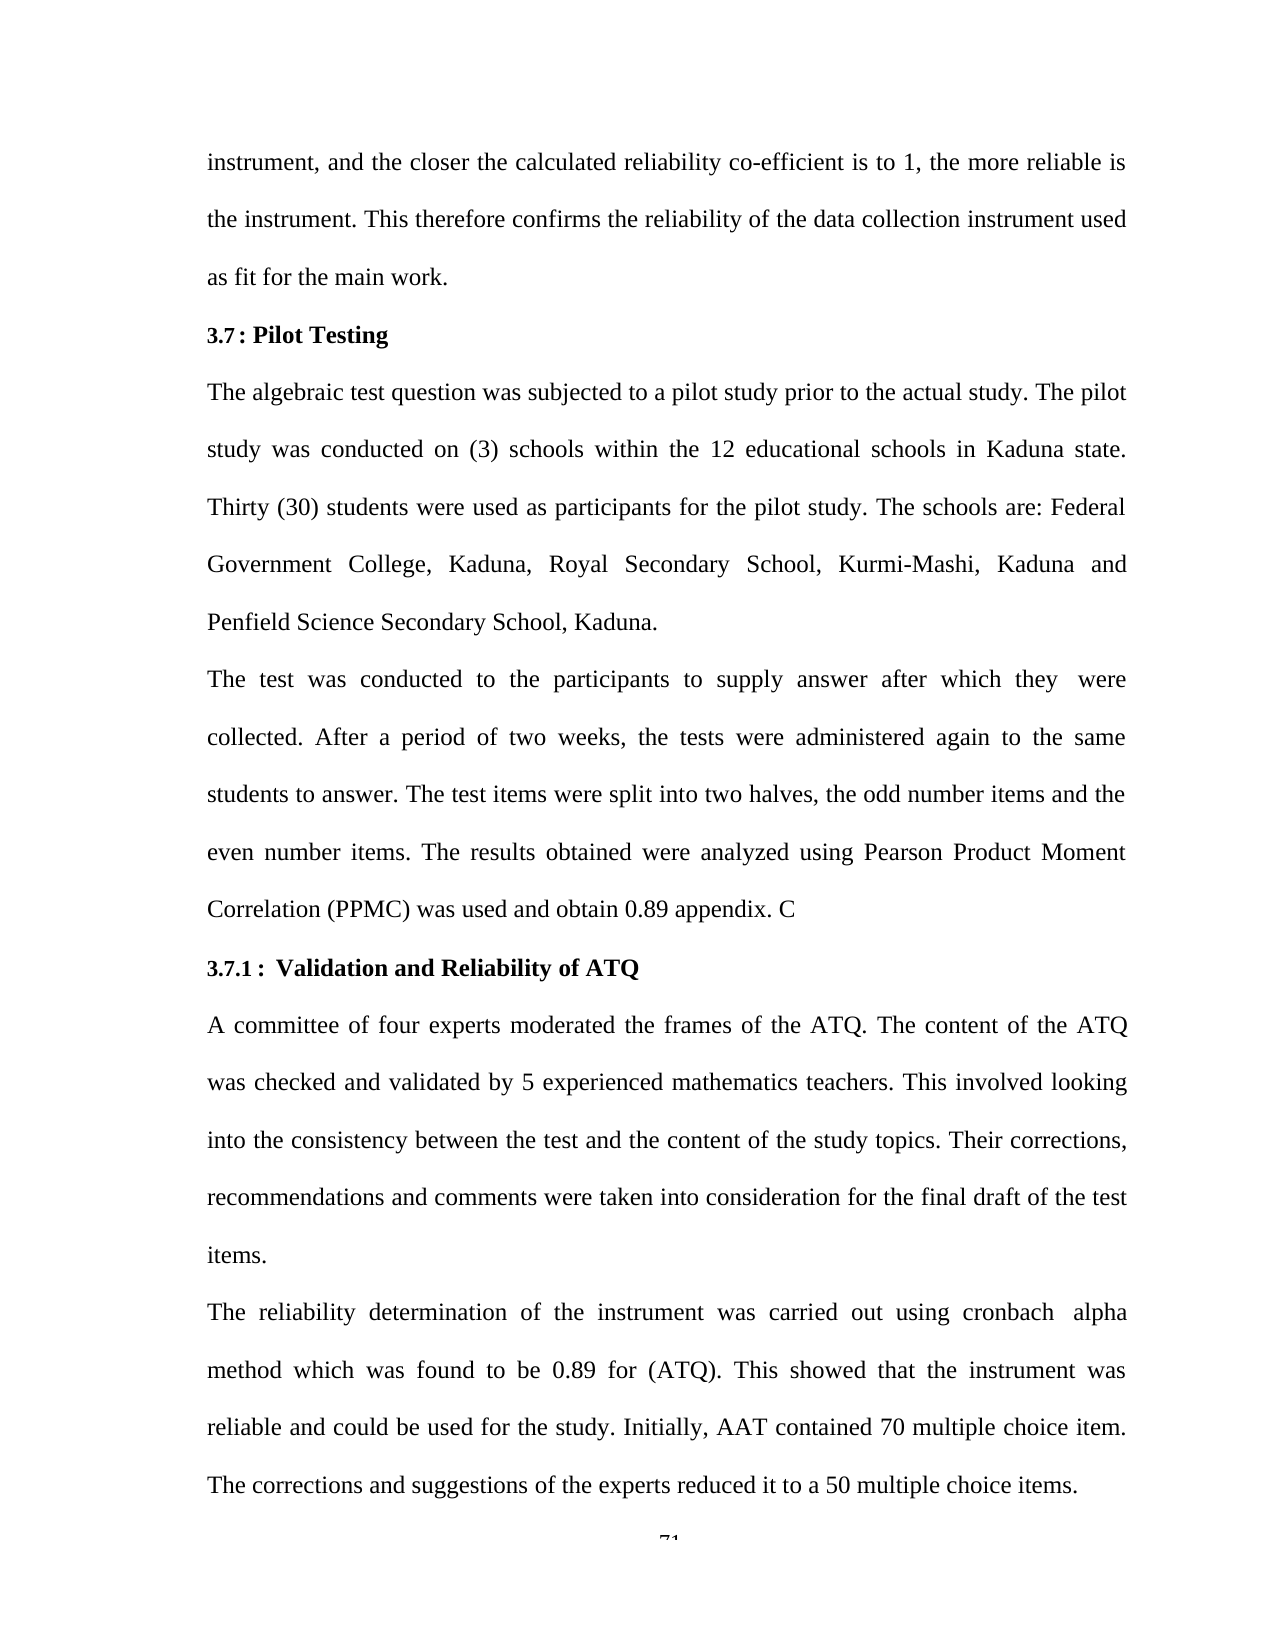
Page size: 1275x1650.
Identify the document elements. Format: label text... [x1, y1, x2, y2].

text The algebraic test question was subjected to a pilot study prior to the actual study. The pilot study was conducted on (3) schools within the 12 educational schools in Kaduna state. Thirty (30) students were used as participants for the pilot study. The schools are: Federal Government College, Kaduna, Royal Secondary School, Kurmi-Mashi, Kaduna and Penfield Science Secondary School, Kaduna. [207, 377, 1127, 636]
subtitle : Validation and Reliability of ATQ [207, 953, 1262, 981]
text instrument, and the closer the calculated reliability co-efficient is to 1, the more reliable is the instrument. This therefore confirms the reliability of the data collection instrument used as fit for the main work. [207, 147, 1127, 291]
text The test was conducted to the participants to supply answer after which they were collected. After a period of two weeks, the tests were administered again to the same students to answer. The test items were split into two halves, the odd number items and the even number items. The results obtained were analyzed using Pearson Product Moment Correlation (PPMC) was used and obtain 0.89 appendix. C [207, 664, 1127, 923]
subtitle : Pilot Testing [207, 320, 1262, 349]
text A committee of four experts moderated the frames of the ATQ. The content of the ATQ was checked and validated by 5 experienced mathematics teachers. This involved looking into the consistency between the test and the content of the study topics. Their corrections, recommendations and comments were taken into consideration for the final draft of the test items. [207, 1010, 1128, 1268]
text The reliability determination of the instrument was carried out using cronbach alpha method which was found to be 0.89 for (ATQ). This showed that the instrument was reliable and could be used for the study. Initially, AAT contained 70 multiple choice item. The corrections and suggestions of the experts reduced it to a 50 multiple choice items. [207, 1297, 1127, 1498]
